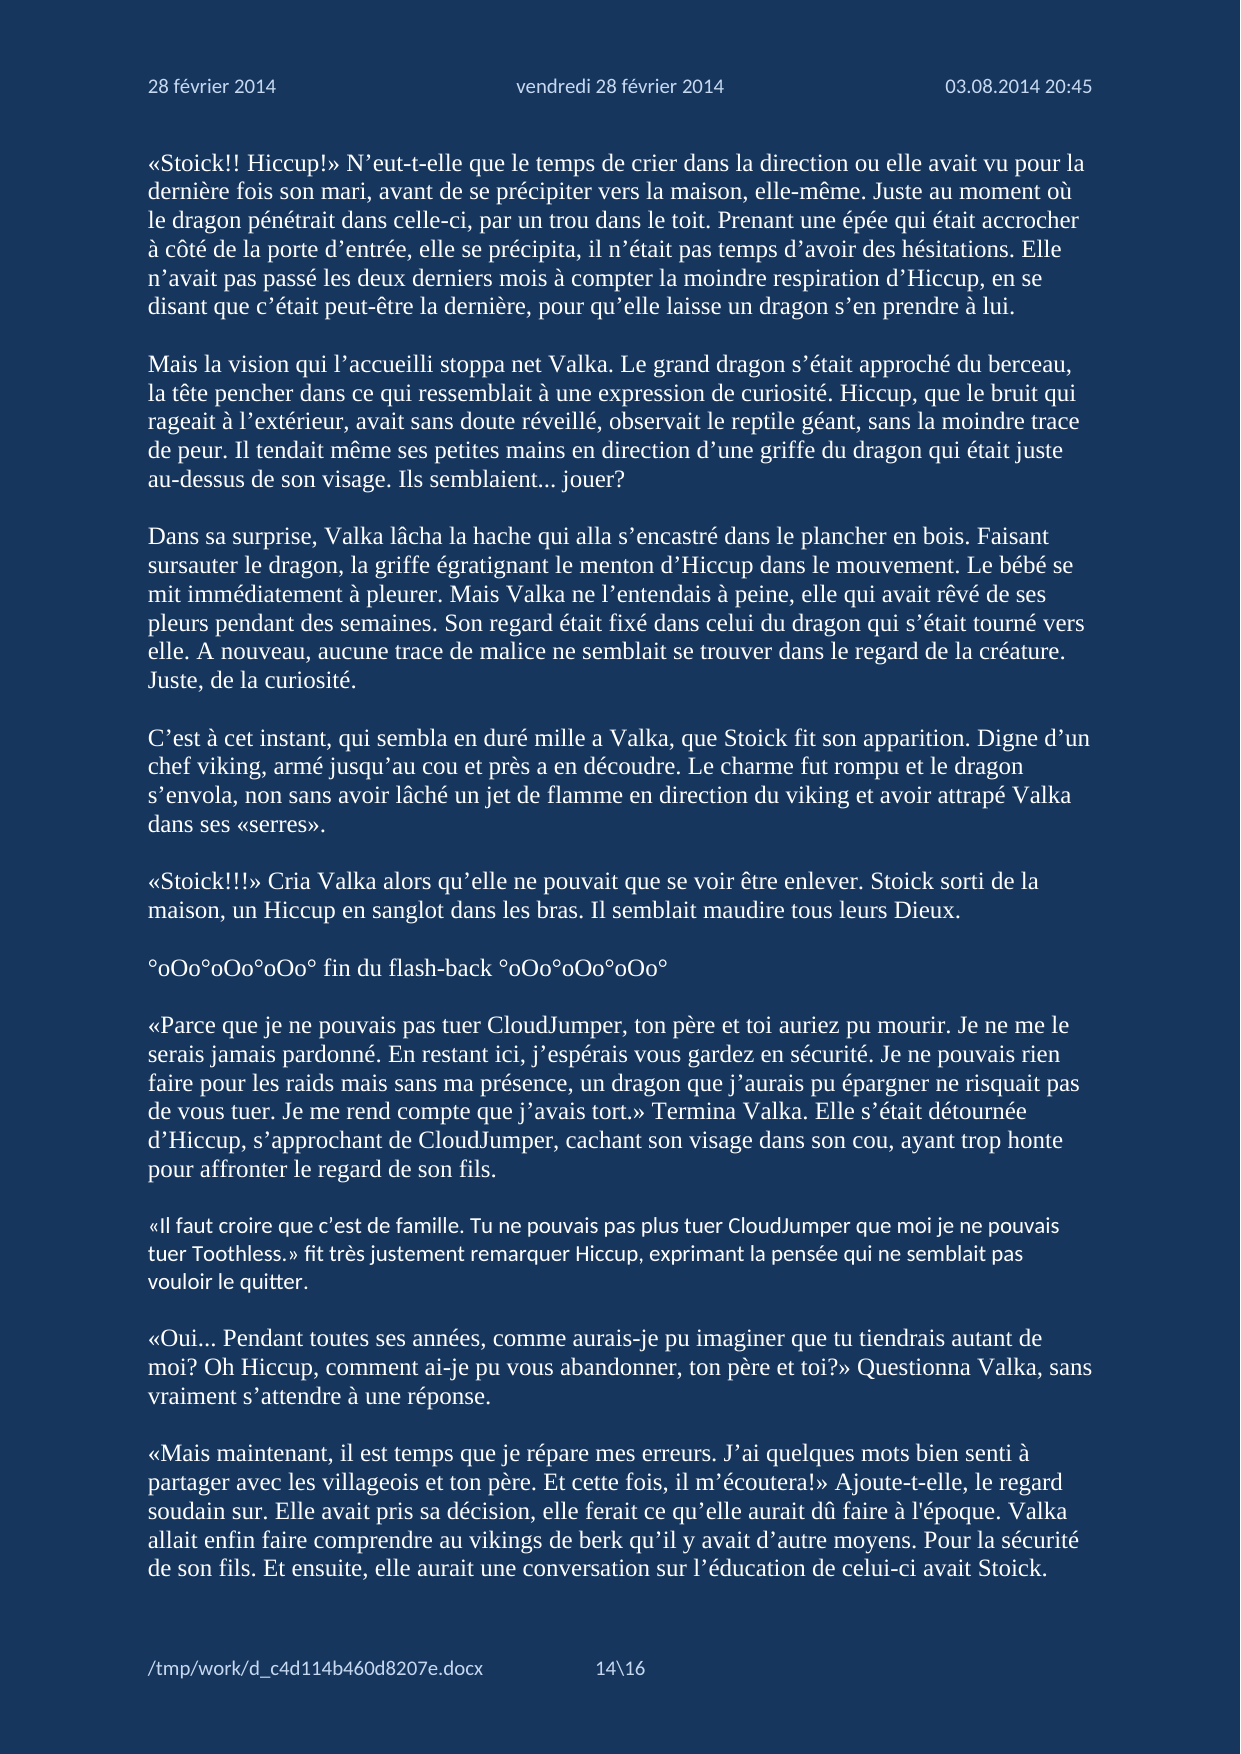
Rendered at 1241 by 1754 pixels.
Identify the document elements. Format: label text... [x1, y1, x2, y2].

text «Il faut croire que c’est de famille. Tu ne pouvais pas plus tuer CloudJumper que moi je ne pouvais tuer Toothless.» fit très justement remarquer Hiccup, exprimant la pensée qui ne semblait pas vouloir le quitter. [148, 1211, 1093, 1295]
text Dans sa surprise, Valka lâcha la hache qui alla s’encastré dans le plancher en bois. Faisant sursauter le dragon, la griffe égratignant le menton d’Hiccup dans le mouvement. Le bébé se mit immédiatement à pleurer. Mais Valka ne l’entendais à peine, elle qui avait rêvé de ses pleurs pendant des semaines. Son regard était fixé dans celui du dragon qui s’était tourné vers elle. A nouveau, aucune trace de malice ne semblait se trouver dans le regard de la créature. Juste, de la curiosité. [148, 521, 1093, 694]
text «Oui... Pendant toutes ses années, comme aurais-je pu imaginer que tu tiendrais autant de moi? Oh Hiccup, comment ai-je pu vous abandonner, ton père et toi?» Questionna Valka, sans vraiment s’attendre à une réponse. [148, 1323, 1093, 1410]
text °oOo°oOo°oOo° fin du flash-back °oOo°oOo°oOo° [148, 953, 1093, 981]
text Mais la vision qui l’accueilli stoppa net Valka. Le grand dragon s’était approché du berceau, la tête pencher dans ce qui ressemblait à une expression de curiosité. Hiccup, que le bruit qui rageait à l’extérieur, avait sans doute réveillé, observait le reptile géant, sans la moindre trace de peur. Il tendait même ses petites mains en direction d’une griffe du dragon qui était juste au-dessus de son visage. Ils semblaient... jouer? [148, 349, 1093, 493]
text «Stoick!! Hiccup!» N’eut-t-elle que le temps de crier dans la direction ou elle avait vu pour la dernière fois son mari, avant de se précipiter vers la maison, elle-même. Juste au moment où le dragon pénétrait dans celle-ci, par un trou dans le toit. Prenant une épée qui était accrocher à côté de la porte d’entrée, elle se précipita, il n’était pas temps d’avoir des hésitations. Elle n’avait pas passé les deux derniers mois à compter la moindre respiration d’Hiccup, en se disant que c’était peut-être la dernière, pour qu’elle laisse un dragon s’en prendre à lui. [148, 148, 1093, 320]
text «Stoick!!!» Cria Valka alors qu’elle ne pouvait que se voir être enlever. Stoick sorti de la maison, un Hiccup en sanglot dans les bras. Il semblait maudire tous leurs Dieux. [148, 866, 1093, 924]
text «Parce que je ne pouvais pas tuer CloudJumper, ton père et toi auriez pu mourir. Je ne me le serais jamais pardonné. En restant ici, j’espérais vous gardez en sécurité. Je ne pouvais rien faire pour les raids mais sans ma présence, un dragon que j’aurais pu épargner ne risquait pas de vous tuer. Je me rend compte que j’avais tort.» Termina Valka. Elle s’était détournée d’Hiccup, s’approchant de CloudJumper, cachant son visage dans son cou, ayant trop honte pour affronter le regard de son fils. [148, 1010, 1093, 1183]
text «Mais maintenant, il est temps que je répare mes erreurs. J’ai quelques mots bien senti à partager avec les villageois et ton père. Et cette fois, il m’écoutera!» Ajoute-t-elle, le regard soudain sur. Elle avait pris sa décision, elle ferait ce qu’elle aurait dû faire à l'époque. Valka allait enfin faire comprendre au vikings de berk qu’il y avait d’autre moyens. Pour la sécurité de son fils. Et ensuite, elle aurait une conversation sur l’éducation de celui-ci avait Stoick. [148, 1438, 1093, 1582]
text C’est à cet instant, qui sembla en duré mille a Valka, que Stoick fit son apparition. Digne d’un chef viking, armé jusqu’au cou et près a en découdre. Le charme fut rompu et le dragon s’envola, non sans avoir lâché un jet de flamme en direction du viking et avoir attrapé Valka dans ses «serres». [148, 723, 1093, 838]
